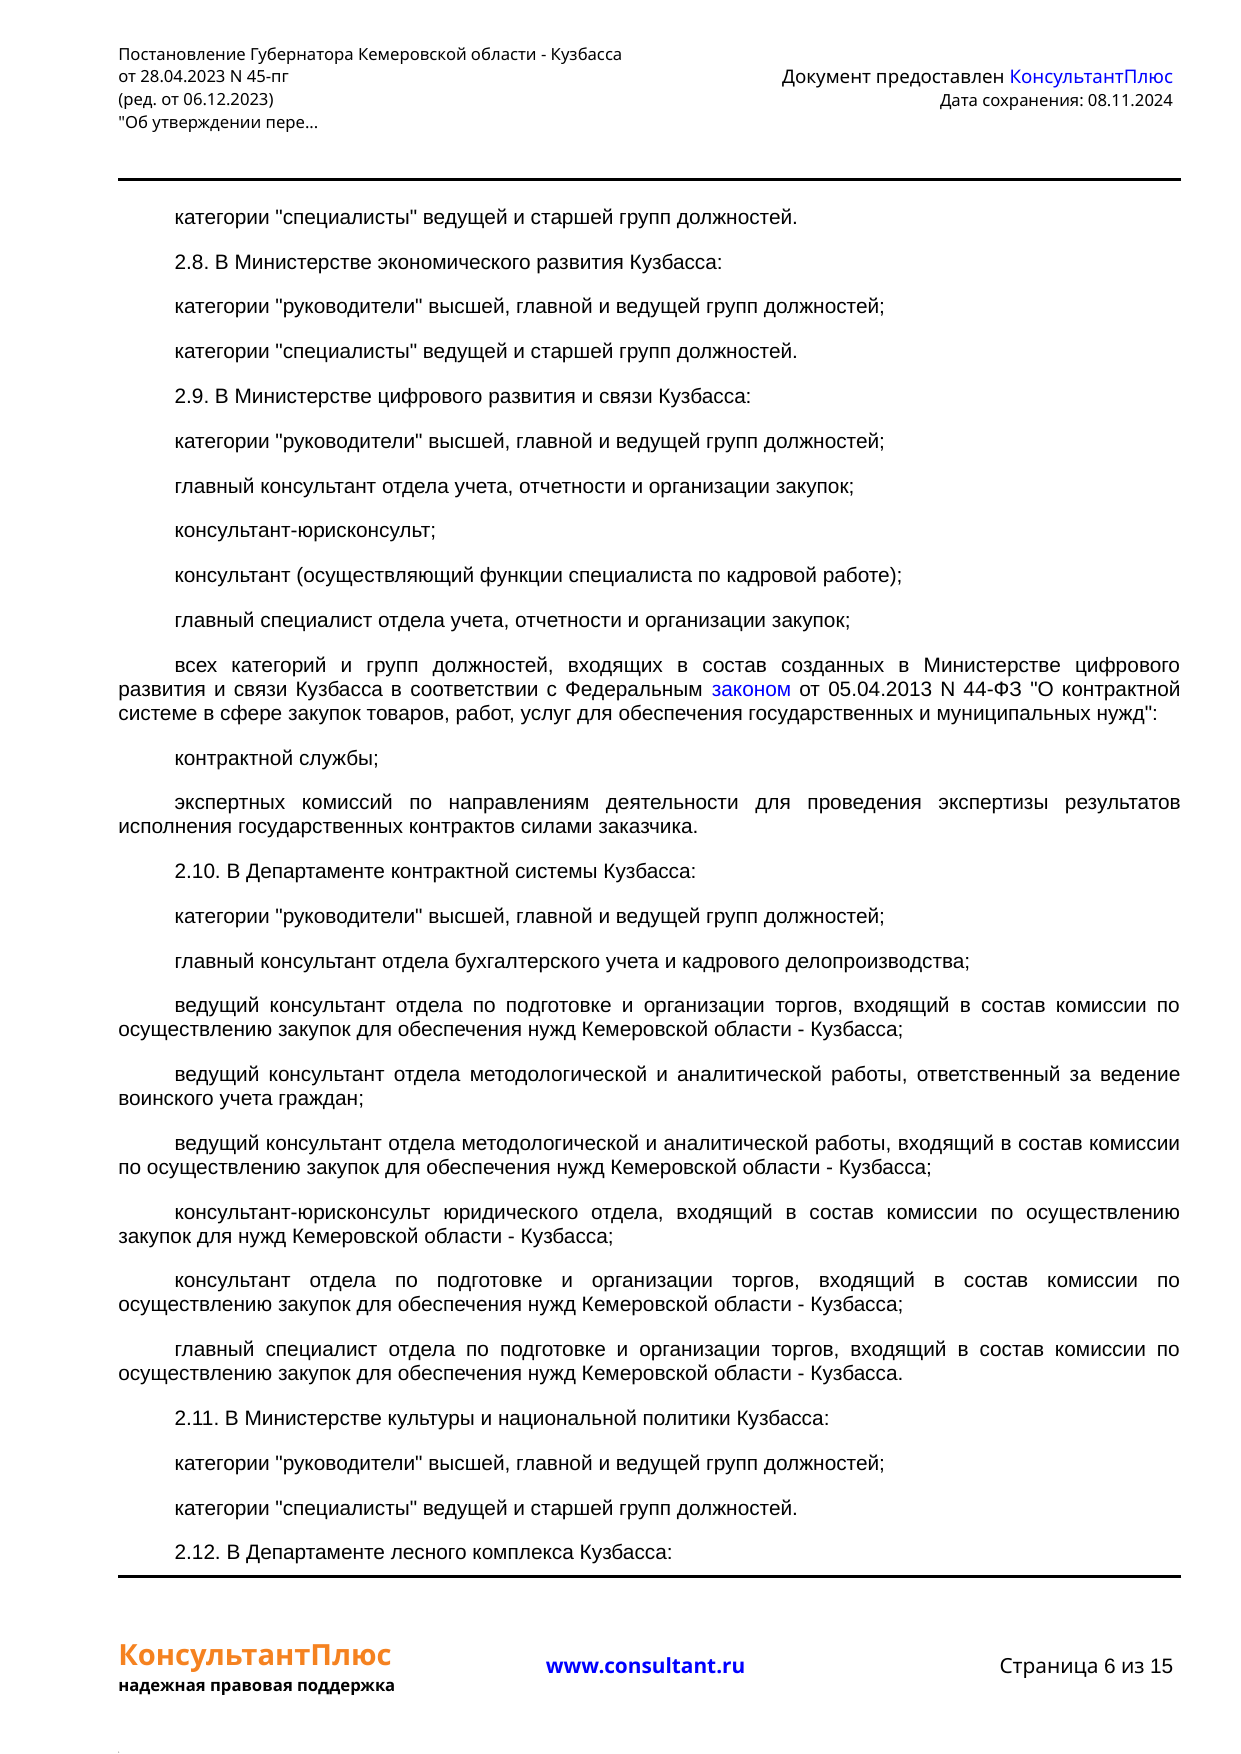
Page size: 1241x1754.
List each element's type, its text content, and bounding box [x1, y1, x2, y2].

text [118, 205, 1181, 229]
text ведущий консультант отдела методологической и аналитической работы, ответственный за ведение воинского учета граждан; [118, 1062, 1181, 1110]
text ведущий консультант отдела по подготовке и организации торгов, входящий в состав комиссии по осуществлению закупок для обеспечения нужд Кемеровской области - Кузбасса; [118, 993, 1181, 1041]
text 2.11. В Министерстве культуры и национальной политики Кузбасса: [118, 1406, 1181, 1430]
text главный специалист отдела по подготовке и организации торгов, входящий в состав комиссии по осуществлению закупок для обеспечения нужд Кемеровской области - Кузбасса. [118, 1337, 1181, 1385]
text консультант-юрисконсульт; [118, 518, 1181, 542]
text консультант отдела по подготовке и организации торгов, входящий в состав комиссии по осуществлению закупок для обеспечения нужд Кемеровской области - Кузбасса; [118, 1268, 1181, 1316]
text консультант-юрисконсульт юридического отдела, входящий в состав комиссии по осуществлению закупок для нужд Кемеровской области - Кузбасса; [118, 1199, 1181, 1247]
text 2.9. В Министерстве цифрового развития и связи Кузбасса: [118, 384, 1181, 408]
text главный консультант отдела учета, отчетности и организации закупок; [118, 473, 1181, 497]
text категории "руководители" высшей, главной и ведущей групп должностей; [118, 904, 1181, 928]
text категории "руководители" высшей, главной и ведущей групп должностей; [118, 429, 1181, 453]
text 2.12. В Департаменте лесного комплекса Кузбасса: [118, 1540, 1181, 1564]
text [118, 1451, 1181, 1474]
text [118, 294, 1181, 318]
text контрактной службы; [118, 745, 1181, 769]
text категории "специалисты" ведущей и старшей групп должностей. [118, 1495, 1181, 1519]
text 2.10. В Департаменте контрактной системы Кузбасса: [118, 859, 1181, 883]
text главный специалист отдела учета, отчетности и организации закупок; [118, 608, 1181, 632]
text категории "специалисты" ведущей и старшей групп должностей. [118, 339, 1181, 363]
text экспертных комиссий по направлениям деятельности для проведения экспертизы результатов исполнения государственных контрактов силами заказчика. [118, 790, 1181, 838]
text ведущий консультант отдела методологической и аналитической работы, входящий в состав комиссии по осуществлению закупок для обеспечения нужд Кемеровской области - Кузбасса; [118, 1131, 1181, 1179]
text консультант (осуществляющий функции специалиста по кадровой работе); [118, 563, 1181, 587]
text всех категорий и групп должностей, входящих в состав созданных в Министерстве цифрового развития и связи Кузбасса в соответствии с Федеральным законом от 05.04.2013 N 44-ФЗ "О контрактной системе в сфере закупок товаров, работ, услуг для обеспечения государственных и муниципальных нужд": [118, 653, 1181, 724]
text 2.8. В Министерстве экономического развития Кузбасса: [118, 249, 1181, 273]
text главный консультант отдела бухгалтерского учета и кадрового делопроизводства; [118, 948, 1181, 972]
